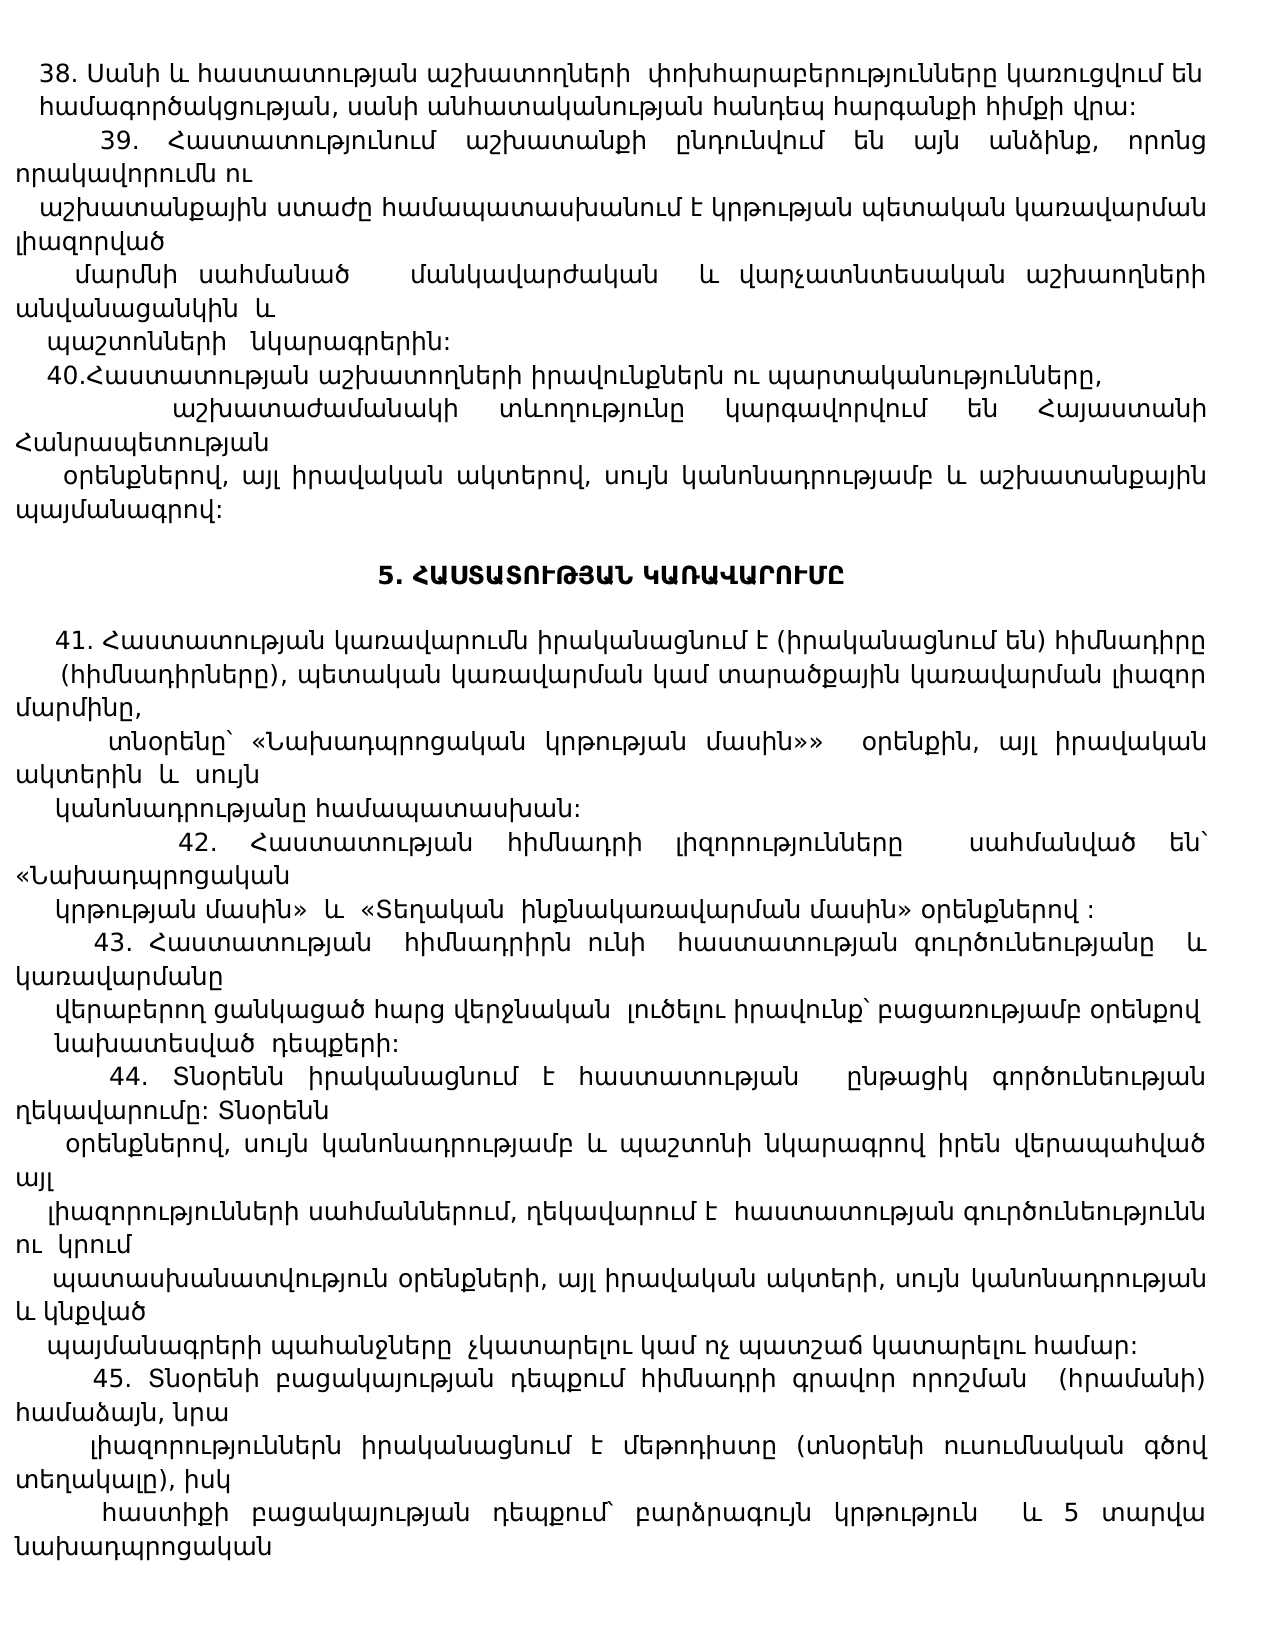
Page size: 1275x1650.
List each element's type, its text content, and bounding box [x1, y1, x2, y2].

text համագործակցության, սանի անհատականության հանդեպ հարգանքի հիմքի վրա: [15, 93, 1207, 122]
text 5. ՀԱՍՏԱՏՈՒԹՅԱՆ ԿԱՌԱՎԱՐՈՒՄԸ [15, 561, 1207, 590]
text 45. Տնօրենի բացակայության դեպքում հիմնադրի գրավոր որոշման (հրամանի) համաձայն, նրա [15, 1364, 1207, 1427]
text լիազորությունների սահմաններում, ղեկավարում է հաստատության գուրծունեությունն ու կրում [15, 1197, 1207, 1259]
text կանոնադրությանը համապատասխան: [15, 794, 1207, 823]
text մարմնի սահմանած մանկավարժական և վարչատնտեսական աշխաողների անվանացանկին և [15, 260, 1207, 323]
text պատասխանատվություն օրենքների, այլ իրավական ակտերի, սույն կանոնադրության և կնքված [15, 1264, 1207, 1327]
text (հիմնադիրները), պետական կառավարման կամ տարածքային կառավարման լիազոր մարմինը, [15, 660, 1207, 723]
text աշխատաժամանակի տևողությունը կարգավորվում են Հայաստանի Հանրապետության [15, 394, 1207, 457]
text 41. Հաստատության կառավարումն իրականացնում է (իրականացնում են) հիմնադիրը [15, 627, 1207, 656]
text 38. Սանի և հաստատության աշխատողների փոխհարաբերությունները կառուցվում են [15, 59, 1207, 88]
text 44. Տնօրենն իրականացնում է հաստատության ընթացիկ գործունեության ղեկավարումը: Տնօրենն [15, 1063, 1207, 1125]
text օրենքներով, այլ իրավական ակտերով, սույն կանոնադրությամբ և աշխատանքային պայմանագրով: [15, 462, 1207, 524]
text կրթության մասին» և «Տեղական ինքնակառավարման մասին» օրենքներով : [15, 895, 1207, 924]
text 40.Հաստատության աշխատողների իրավունքներն ու պարտականությունները, [15, 361, 1207, 390]
text աշխատանքային ստաժը համապատասխանում է կրթության պետական կառավարման լիազորված [15, 193, 1207, 256]
text վերաբերող ցանկացած հարց վերջնական լուծելու իրավունք՝ բացառությամբ օրենքով [15, 996, 1207, 1025]
text նախատեսված դեպքերի: [15, 1029, 1207, 1058]
text պաշտոնների նկարագրերին: [15, 327, 1207, 357]
text 39. Հաստատությունում աշխատանքի ընդունվում են այն անձինք, որոնց որակավորումն ու [15, 126, 1207, 189]
text պայմանագրերի պահանջները չկատարելու կամ ոչ պատշաճ կատարելու համար: [15, 1331, 1207, 1360]
text 43. Հաստատության հիմնադրիրն ունի հաստատության գուրծունեությանը և կառավարմանը [15, 928, 1207, 991]
text լիազորություններն իրականացնում է մեթոդիստը (տնօրենի ուսումնական գծով տեղակալը), իսկ [15, 1432, 1207, 1494]
text 42. Հաստատության հիմնադրի լիզորությունները սահմանված են՝ «Նախադպրոցական [15, 828, 1207, 891]
text օրենքներով, սույն կանոնադրությամբ և պաշտոնի նկարագրով իրեն վերապահված այլ [15, 1130, 1207, 1192]
text հաստիքի բացակայության դեպքում՝ բարձրագույն կրթություն և 5 տարվա նախադպրոցական [15, 1499, 1207, 1561]
text տնօրենը՝ «Նախադպրոցական կրթության մասին»» օրենքին, այլ իրավական ակտերին և սույն [15, 727, 1207, 790]
